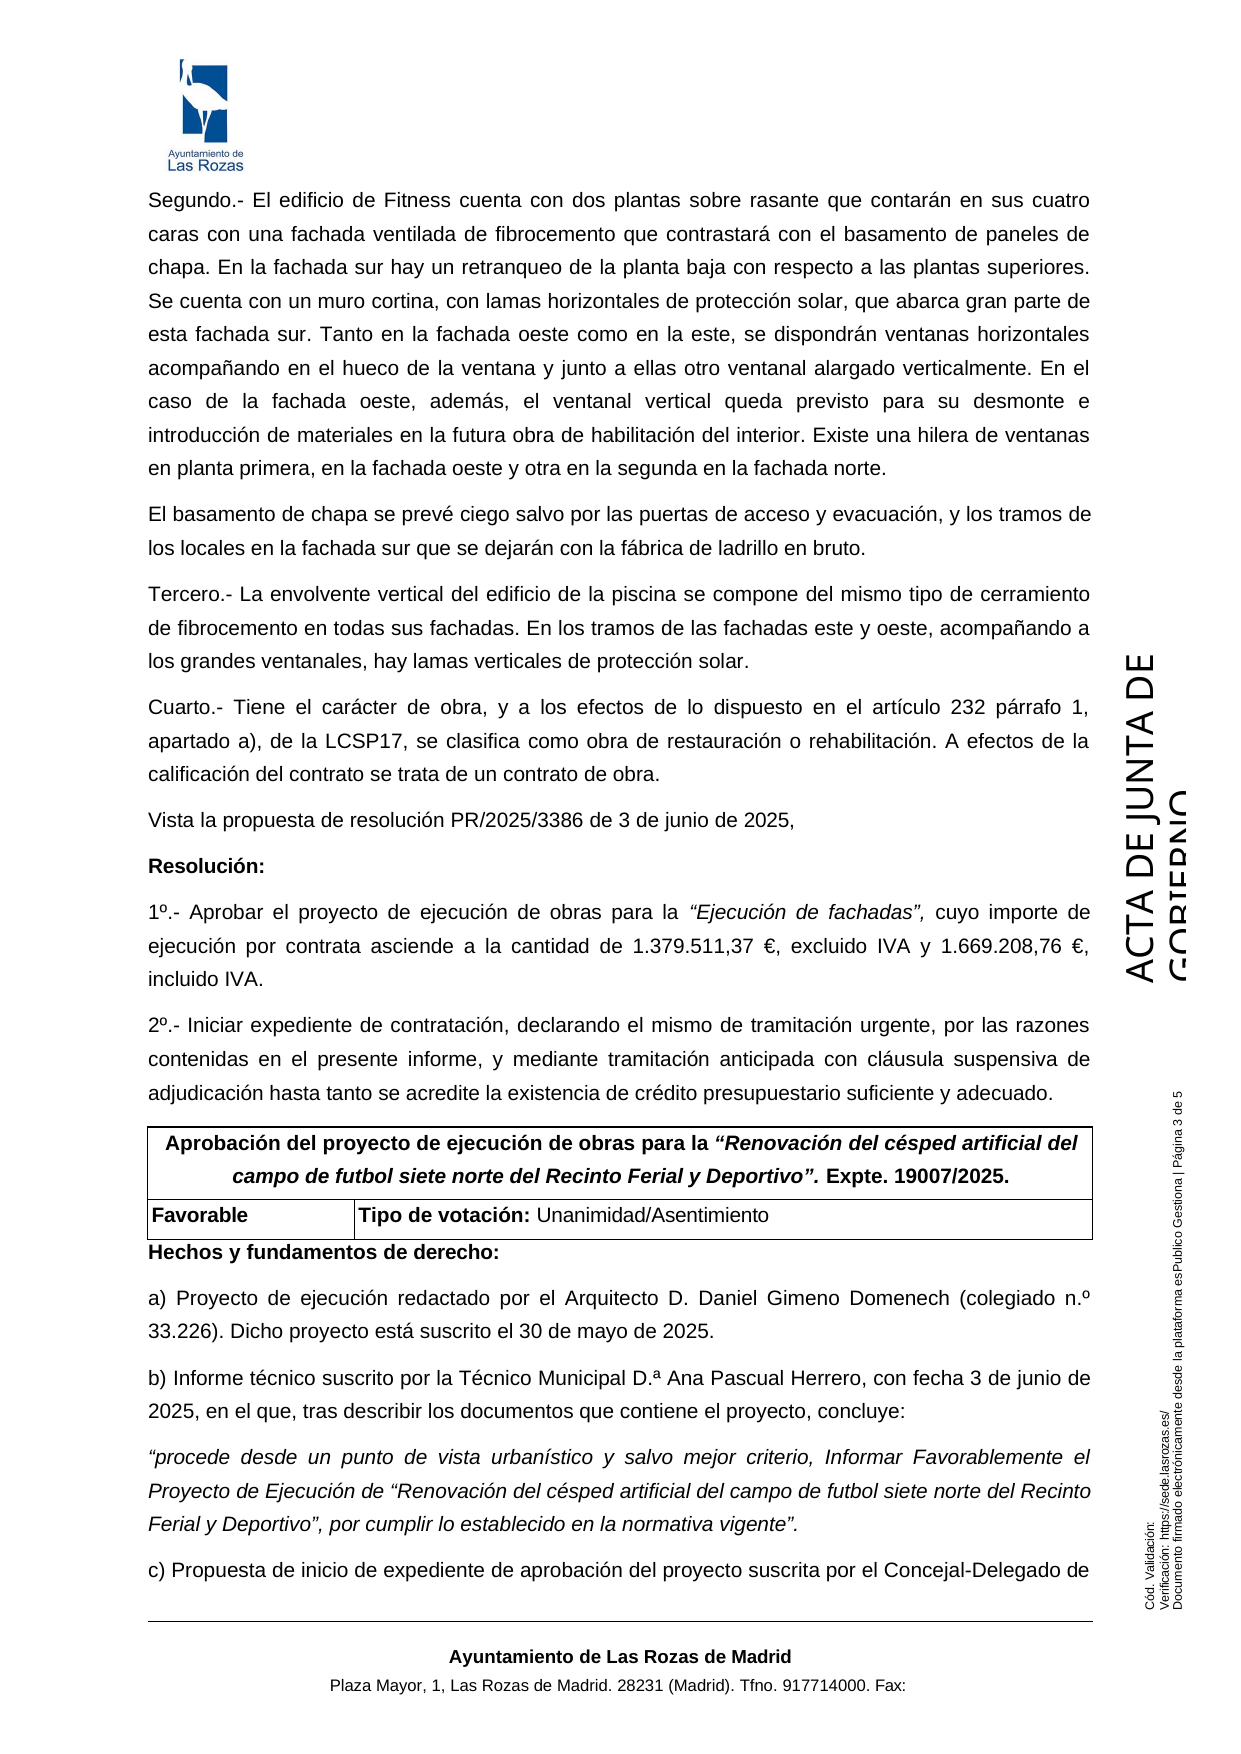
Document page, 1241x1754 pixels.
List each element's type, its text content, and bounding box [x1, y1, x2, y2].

picture [163, 59, 247, 174]
text Cuarto.- Tiene el carácter de obra, y a los efectos de lo dispuesto en el artículo 232 párrafo 1, apartado a), de la LCSP17, se clasifica como obra de restauración o rehabilitación. A efectos de la calificación del contrato se trata de un contrato de obra. [148, 695, 1091, 786]
table_header Aprobación del proyecto de ejecución de obras para la “Renovación del césped artificial del campo de futbol siete norte del Recinto Ferial y Deportivo”. Expte. 19007/2025. [148, 1128, 1092, 1199]
text “procede desde un punto de vista urbanístico y salvo mejor criterio, Informar Favorablemente el Proyecto de Ejecución de “Renovación del césped artificial del campo de futbol siete norte del Recinto Ferial y Deportivo”, por cumplir lo establecido en la normativa vigente”. [148, 1445, 1092, 1536]
text El basamento de chapa se prevé ciego salvo por las puertas de acceso y evacuación, y los tramos de los locales en la fachada sur que se dejarán con la fábrica de ladrillo en bruto. [148, 502, 1091, 560]
text Tercero.- La envolvente vertical del edificio de la piscina se compone del mismo tipo de cerramiento de fibrocemento en todas sus fachadas. En los tramos de las fachadas este y oeste, acompañando a los grandes ventanales, hay lamas verticales de protección solar. [148, 582, 1092, 673]
table_cell Favorable [148, 1200, 354, 1239]
subtitle Resolución: [148, 854, 1107, 878]
list Proyecto de ejecución redactado por el Arquitecto D. Daniel Gimeno Domenech (colegiado n.º 33.226). Dicho proyecto está suscrito el 30 de mayo de 2025. [148, 1286, 1091, 1343]
list Propuesta de inicio de expediente de aprobación del proyecto suscrita por el Concejal-Delegado de [148, 1558, 1107, 1582]
text 2º.- Iniciar expediente de contratación, declarando el mismo de tramitación urgente, por las razones contenidas en el presente informe, y mediante tramitación anticipada con cláusula suspensiva de adjudicación hasta tanto se acredite la existencia de crédito presupuestario suficiente y adecuado. [148, 1013, 1092, 1104]
text Segundo.- El edificio de Fitness cuenta con dos plantas sobre rasante que contarán en sus cuatro caras con una fachada ventilada de fibrocemento que contrastará con el basamento de paneles de chapa. En la fachada sur hay un retranqueo de la planta baja con respecto a las plantas superiores. Se cuenta con un muro cortina, con lamas horizontales de protección solar, que abarca gran parte de esta fachada sur. Tanto en la fachada oeste como en la este, se dispondrán ventanas horizontales acompañando en el hueco de la ventana y junto a ellas otro ventanal alargado verticalmente. En el caso de la fachada oeste, además, el ventanal vertical queda previsto para su desmonte e introducción de materiales en la futura obra de habilitación del interior. Existe una hilera de ventanas en planta primera, en la fachada oeste y otra en la segunda en la fachada norte. [148, 188, 1092, 480]
text Vista la propuesta de resolución PR/2025/3386 de 3 de junio de 2025, [148, 808, 1107, 832]
text 1º.- Aprobar el proyecto de ejecución de obras para la “Ejecución de fachadas”, cuyo importe de ejecución por contrata asciende a la cantidad de 1.379.511,37 €, excluido IVA y 1.669.208,76 €, incluido IVA. [148, 900, 1091, 991]
table_cell Tipo de votación: Unanimidad/Asentimiento [355, 1200, 1092, 1239]
list Informe técnico suscrito por la Técnico Municipal D.ª Ana Pascual Herrero, con fecha 3 de junio de 2025, en el que, tras describir los documentos que contiene el proyecto, concluye: [148, 1365, 1092, 1423]
subtitle Hechos y fundamentos de derecho: [148, 1240, 1107, 1264]
